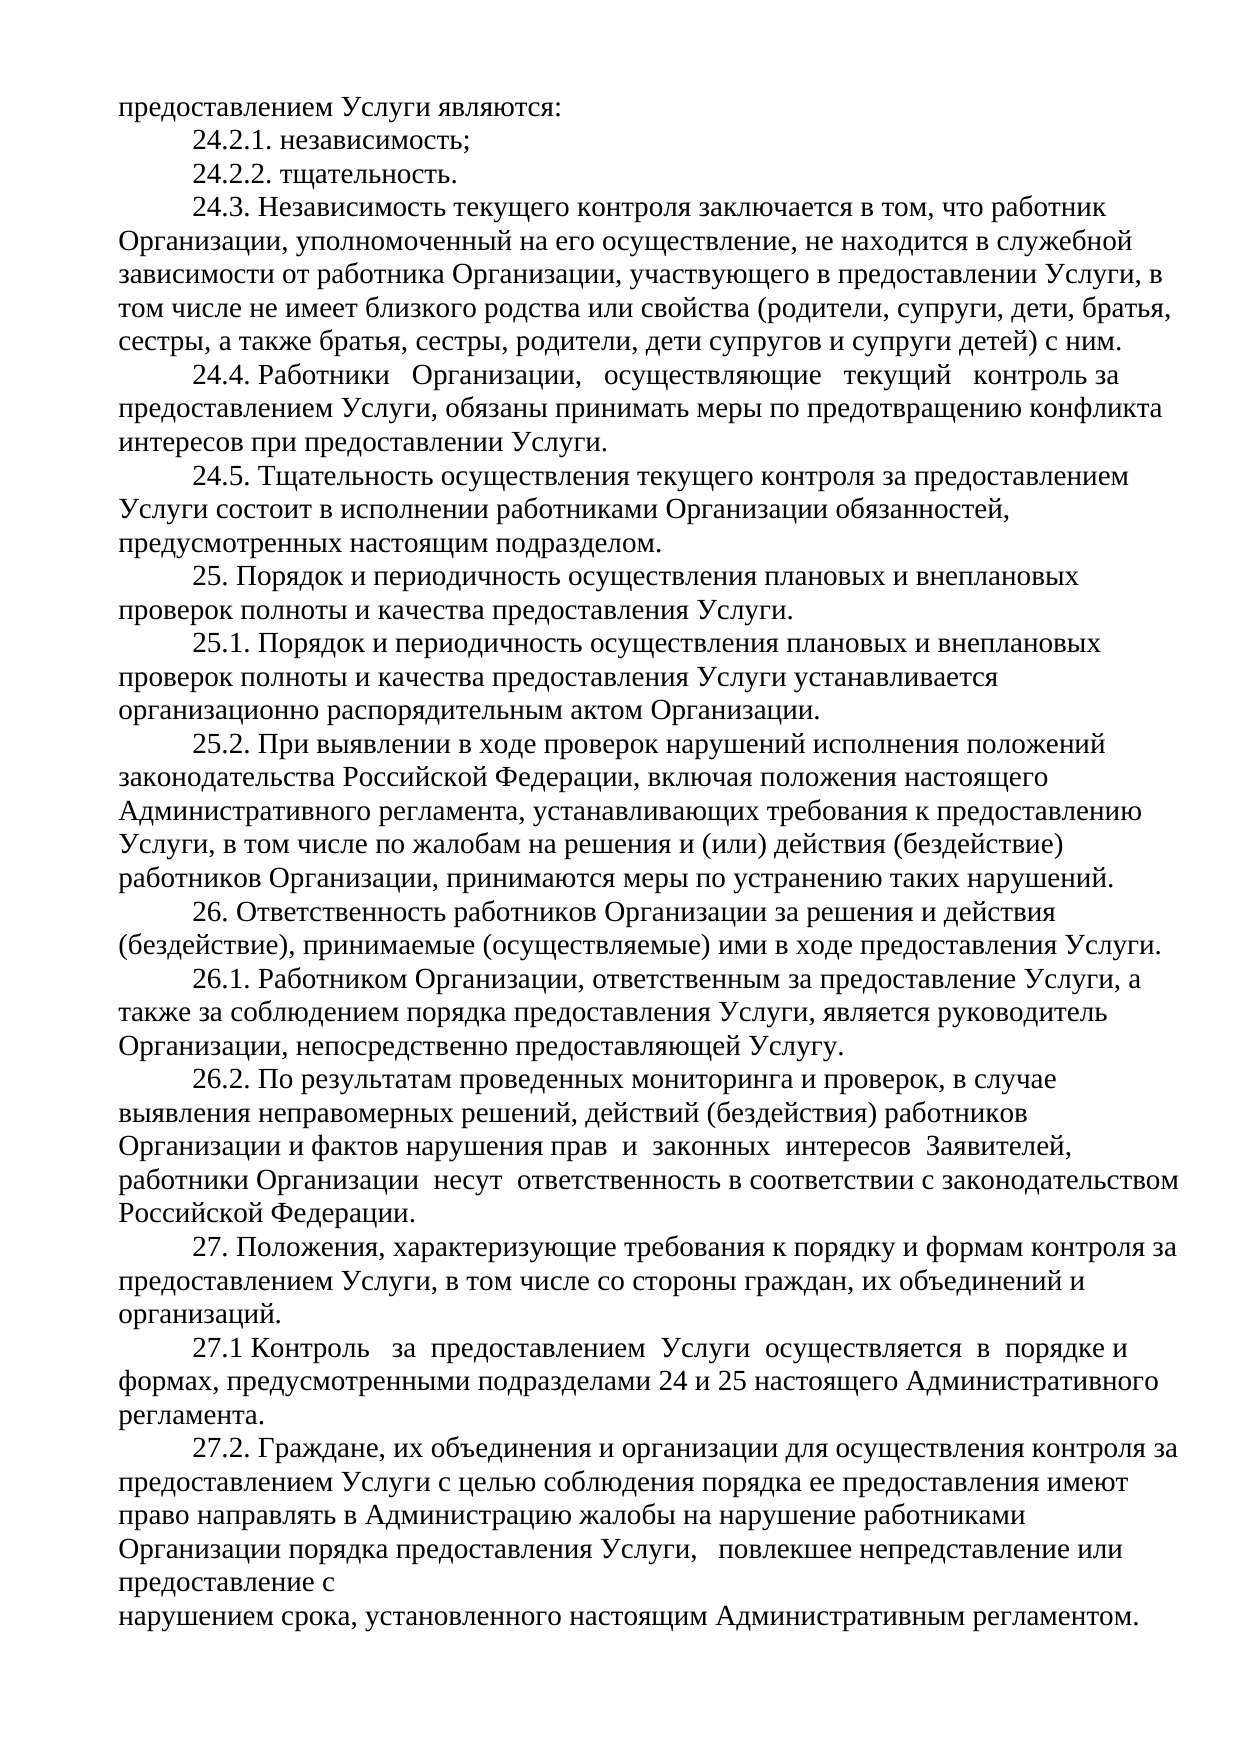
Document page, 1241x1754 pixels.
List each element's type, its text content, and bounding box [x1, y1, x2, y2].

text 26.1. Работником Организации, ответственным за предоставление Услуги, а также за соблюдением порядка предоставления Услуги, является руководитель Организации, непосредственно предоставляющей Услугу. [118, 961, 1181, 1061]
text нарушением срока, установленного настоящим Административным регламентом. [118, 1598, 1181, 1632]
text 26. Ответственность работников Организации за решения и действия (бездействие), принимаемые (осуществляемые) ими в ходе предоставления Услуги. [118, 894, 1181, 961]
text 27.2. Граждане, их объединения и организации для осуществления контроля за предоставлением Услуги с целью соблюдения порядка ее предоставления имеют право направлять в Администрацию жалобы на нарушение работниками Организации порядка предоставления Услуги, повлекшее непредставление или предоставление с [118, 1430, 1181, 1598]
text 25.2. При выявлении в ходе проверок нарушений исполнения положений законодательства Российской Федерации, включая положения настоящего Административного регламента, устанавливающих требования к предоставлению Услуги, в том числе по жалобам на решения и (или) действия (бездействие) работников Организации, принимаются меры по устранению таких нарушений. [118, 726, 1181, 894]
text 26.2. По результатам проведенных мониторинга и проверок, в случае выявления неправомерных решений, действий (бездействия) работников Организации и фактов нарушения прав и законных интересов Заявителей, работники Организации несут ответственность в соответствии с законодательством Российской Федерации. [118, 1061, 1181, 1229]
text 25. Порядок и периодичность осуществления плановых и внеплановых проверок полноты и качества предоставления Услуги. [118, 558, 1181, 625]
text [118, 89, 1181, 122]
text 24.4. Работники Организации, осуществляющие текущий контроль за предоставлением Услуги, обязаны принимать меры по предотвращению конфликта интересов при предоставлении Услуги. [118, 357, 1181, 458]
text 24.2.1. независимость; [118, 122, 1181, 156]
text 24.3. Независимость текущего контроля заключается в том, что работник Организации, уполномоченный на его осуществление, не находится в служебной зависимости от работника Организации, участвующего в предоставлении Услуги, в том числе не имеет близкого родства или свойства (родители, супруги, дети, братья, сестры, а также братья, сестры, родители, дети супругов и супруги детей) с ним. [118, 189, 1181, 357]
text 24.5. Тщательность осуществления текущего контроля за предоставлением Услуги состоит в исполнении работниками Организации обязанностей, предусмотренных настоящим подразделом. [118, 458, 1181, 558]
text 25.1. Порядок и периодичность осуществления плановых и внеплановых проверок полноты и качества предоставления Услуги устанавливается организационно распорядительным актом Организации. [118, 625, 1181, 726]
text 24.2.2. тщательность. [118, 156, 1181, 189]
text 27. Положения, характеризующие требования к порядку и формам контроля за предоставлением Услуги, в том числе со стороны граждан, их объединений и организаций. [118, 1229, 1181, 1330]
text 27.1 Контроль за предоставлением Услуги осуществляется в порядке и формах, предусмотренными подразделами 24 и 25 настоящего Административного регламента. [118, 1330, 1181, 1430]
